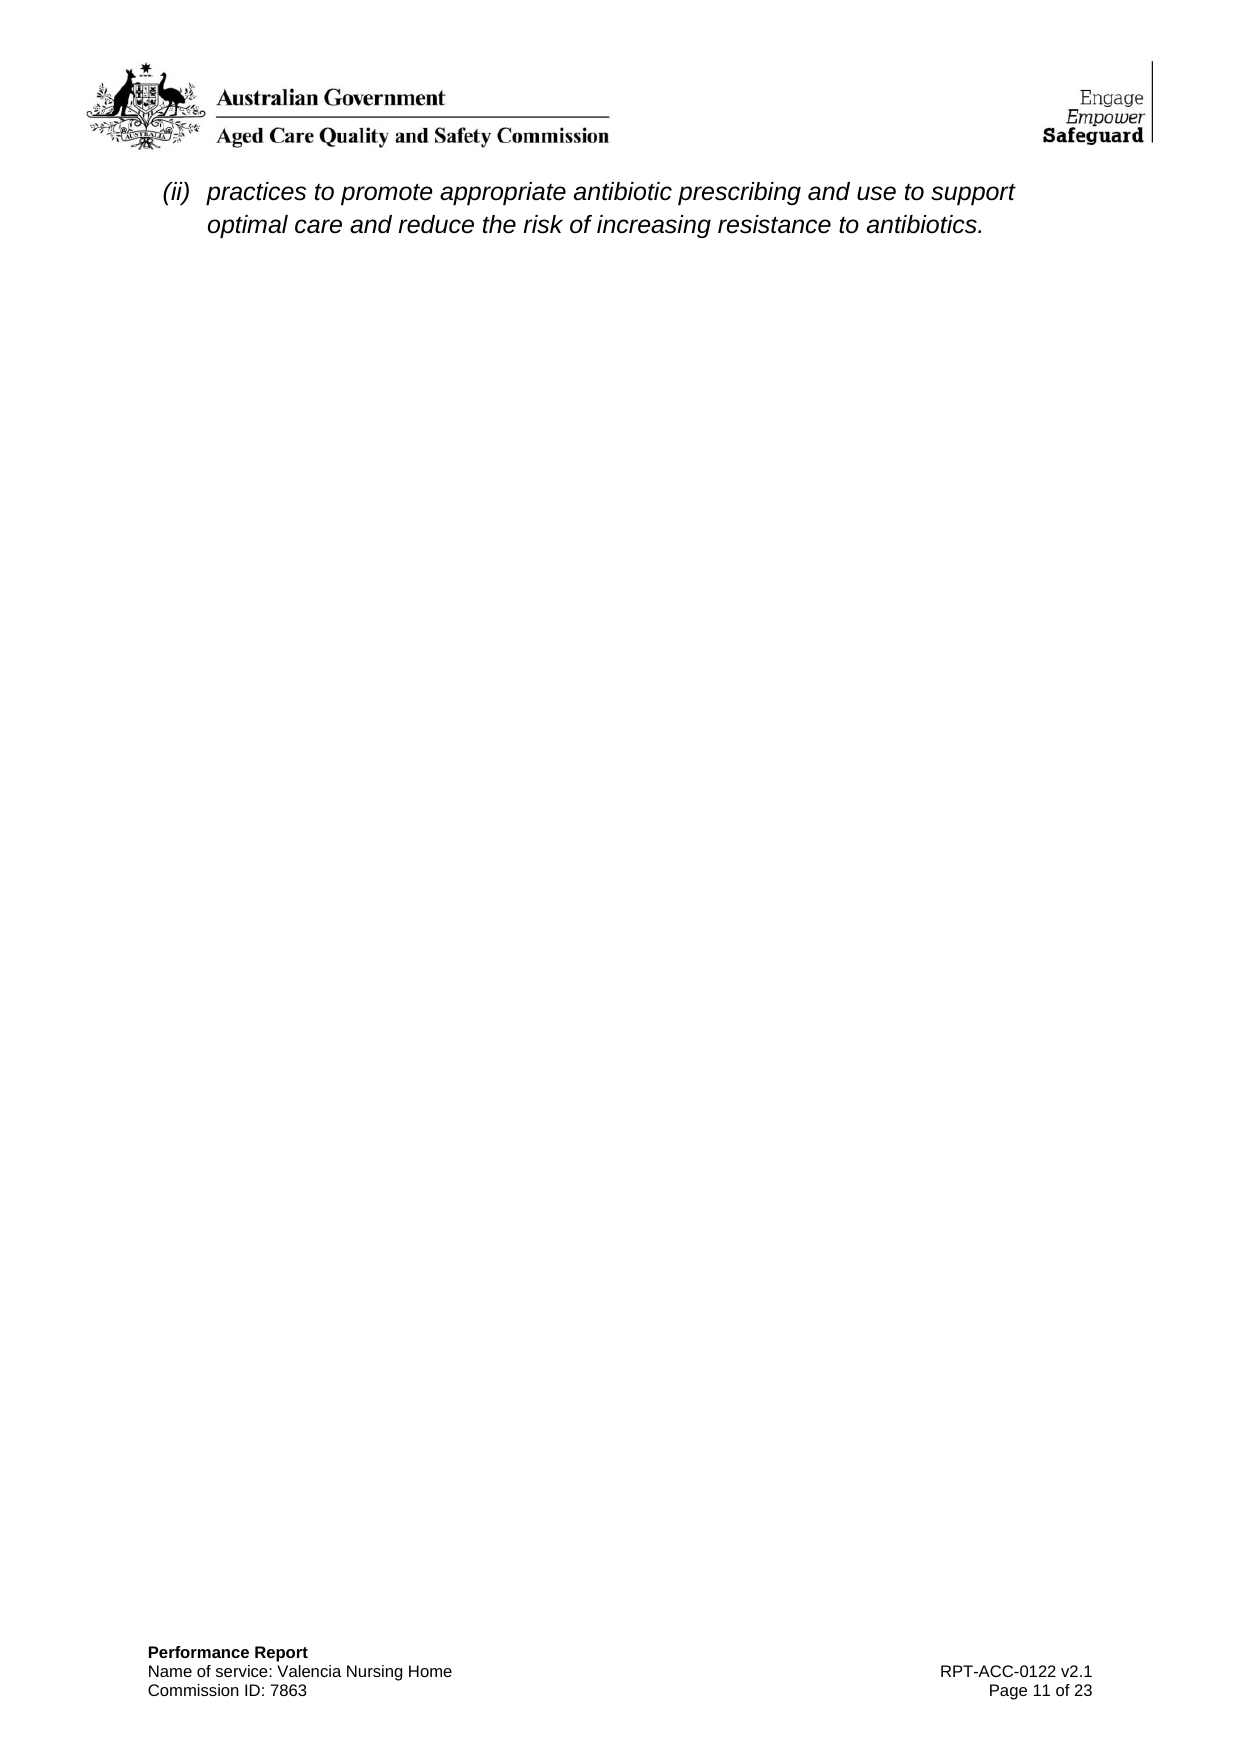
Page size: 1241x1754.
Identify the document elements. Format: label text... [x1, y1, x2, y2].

list practices to promote appropriate antibiotic prescribing and use to support optimal care and reduce the risk of increasing resistance to antibiotics. [162, 177, 1092, 239]
picture [0, 1, 1241, 171]
